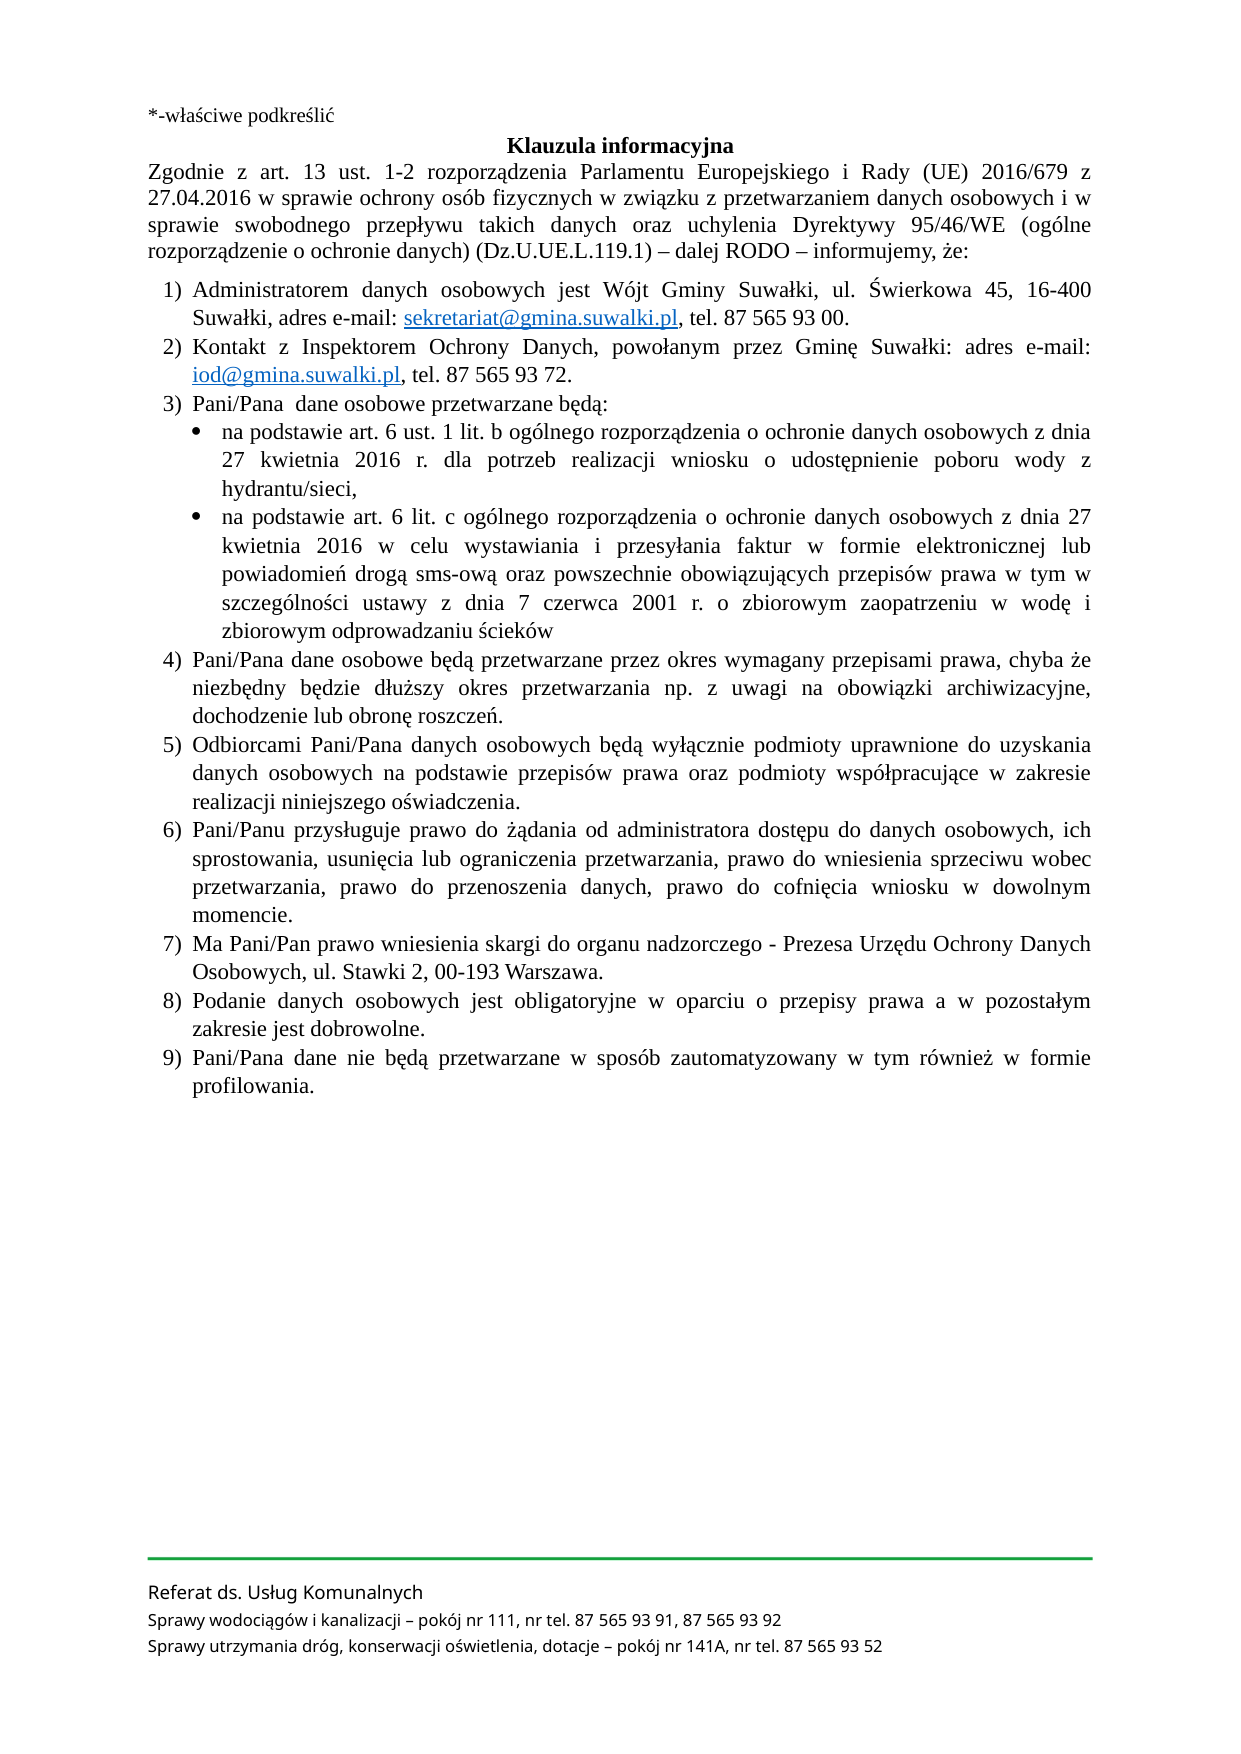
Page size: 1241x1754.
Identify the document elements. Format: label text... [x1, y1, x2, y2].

list Ma Pani/Pan prawo wniesienia skargi do organu nadzorczego - Prezesa Urzędu Ochrony Danych Osobowych, ul. Stawki 2, 00-193 Warszawa. [163, 930, 1093, 985]
text Zgodnie z art. 13 ust. 1-2 rozporządzenia Parlamentu Europejskiego i Rady (UE) 2016/679 z 27.04.2016 w sprawie ochrony osób fizycznych w związku z przetwarzaniem danych osobowych i w sprawie swobodnego przepływu takich danych oraz uchylenia Dyrektywy 95/46/WE (ogólne rozporządzenie o ochronie danych) (Dz.U.UE.L.119.1) – dalej RODO – informujemy, że: [148, 158, 1093, 263]
list Pani/Pana dane osobowe będą przetwarzane przez okres wymagany przepisami prawa, chyba że niezbędny będzie dłuższy okres przetwarzania np. z uwagi na obowiązki archiwizacyjne, dochodzenie lub obronę roszczeń. [163, 646, 1093, 729]
list Administratorem danych osobowych jest Wójt Gminy Suwałki, ul. Świerkowa 45, 16-400 Suwałki, adres e-mail: sekretariat@gmina.suwalki.pl, tel. 87 565 93 00. [163, 276, 1093, 331]
text *-właściwe podkreślić [148, 103, 1093, 127]
list Pani/Pana dane nie będą przetwarzane w sposób zautomatyzowany w tym również w formie profilowania. [163, 1044, 1093, 1098]
list Kontakt z Inspektorem Ochrony Danych, powołanym przez Gminę Suwałki: adres e-mail: iod@gmina.suwalki.pl, tel. 87 565 93 72. [163, 333, 1093, 388]
list Pani/Pana dane osobowe przetwarzane będą: [163, 390, 1093, 416]
text Klauzula informacyjna [148, 132, 1093, 158]
list Pani/Panu przysługuje prawo do żądania od administratora dostępu do danych osobowych, ich sprostowania, usunięcia lub ograniczenia przetwarzania, prawo do wniesienia sprzeciwu wobec przetwarzania, prawo do przenoszenia danych, prawo do cofnięcia wniosku w dowolnym momencie. [163, 816, 1093, 928]
list Odbiorcami Pani/Pana danych osobowych będą wyłącznie podmioty uprawnione do uzyskania danych osobowych na podstawie przepisów prawa oraz podmioty współpracujące w zakresie realizacji niniejszego oświadczenia. [163, 731, 1093, 814]
list na podstawie art. 6 lit. c ogólnego rozporządzenia o ochronie danych osobowych z dnia 27 kwietnia 2016 w celu wystawiania i przesyłania faktur w formie elektronicznej lub powiadomień drogą sms-ową oraz powszechnie obowiązujących przepisów prawa w tym w szczególności ustawy z dnia 7 czerwca 2001 r. o zbiorowym zaopatrzeniu w wodę i zbiorowym odprowadzaniu ścieków [192, 503, 1093, 643]
list Podanie danych osobowych jest obligatoryjne w oparciu o przepisy prawa a w pozostałym zakresie jest dobrowolne. [163, 987, 1093, 1042]
list na podstawie art. 6 ust. 1 lit. b ogólnego rozporządzenia o ochronie danych osobowych z dnia 27 kwietnia 2016 r. dla potrzeb realizacji wniosku o udostępnienie poboru wody z hydrantu/sieci, [192, 418, 1093, 501]
picture [147, 1550, 1093, 1562]
